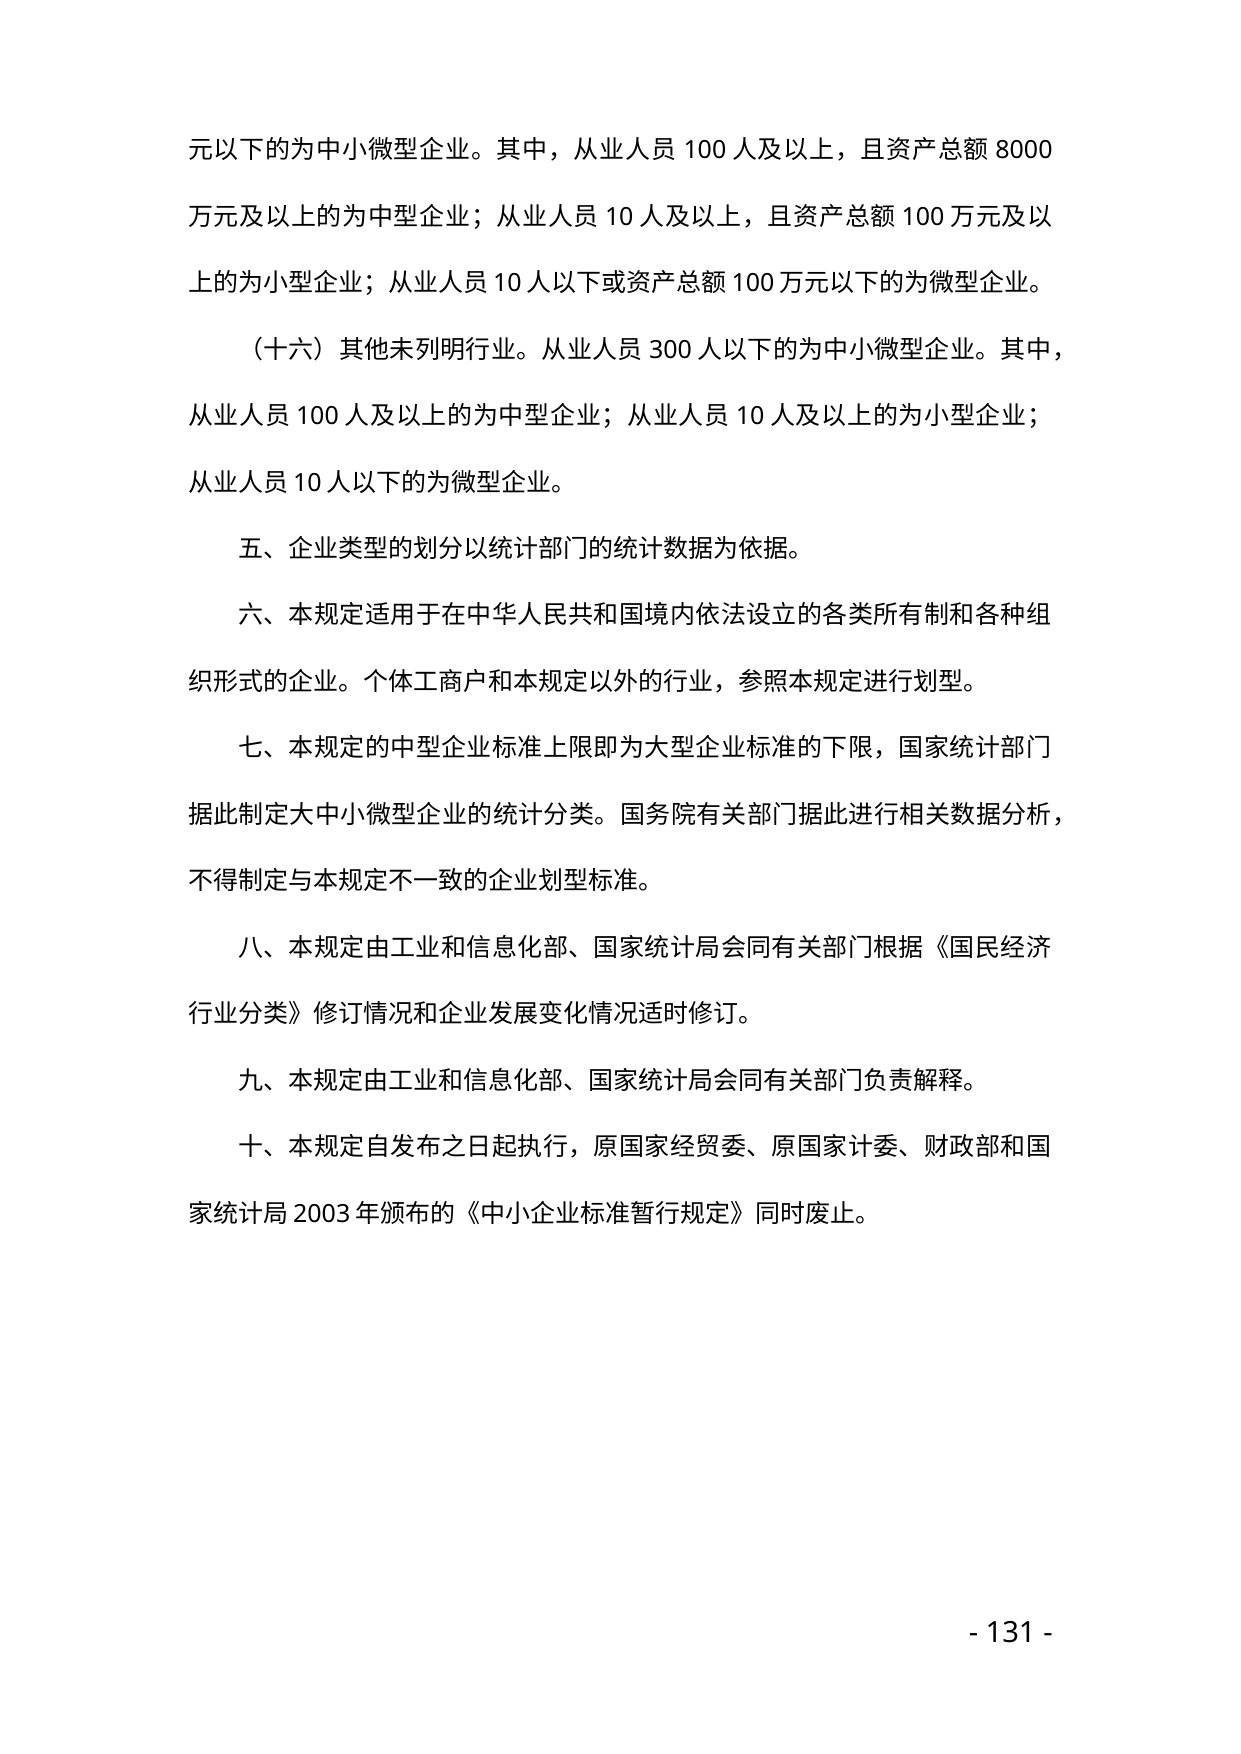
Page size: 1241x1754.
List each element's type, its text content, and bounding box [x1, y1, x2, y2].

text （十六）其他未列明行业。从业人员300人以下的为中小微型企业。其中，从业人员100人及以上的为中型企业；从业人员10人及以上的为小型企业；从业人员10人以下的为微型企业。 [188, 314, 1052, 513]
text 九、本规定由工业和信息化部、国家统计局会同有关部门负责解释。 [188, 1045, 1052, 1112]
text 八、本规定由工业和信息化部、国家统计局会同有关部门根据《国民经济行业分类》修订情况和企业发展变化情况适时修订。 [188, 912, 1052, 1045]
text 五、企业类型的划分以统计部门的统计数据为依据。 [188, 513, 1052, 580]
text 十、本规定自发布之日起执行，原国家经贸委、原国家计委、财政部和国家统计局2003年颁布的《中小企业标准暂行规定》同时废止。 [188, 1112, 1052, 1244]
text 六、本规定适用于在中华人民共和国境内依法设立的各类所有制和各种组织形式的企业。个体工商户和本规定以外的行业，参照本规定进行划型。 [188, 580, 1052, 713]
text 七、本规定的中型企业标准上限即为大型企业标准的下限，国家统计部门据此制定大中小微型企业的统计分类。国务院有关部门据此进行相关数据分析，不得制定与本规定不一致的企业划型标准。 [188, 713, 1052, 912]
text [188, 115, 1052, 314]
